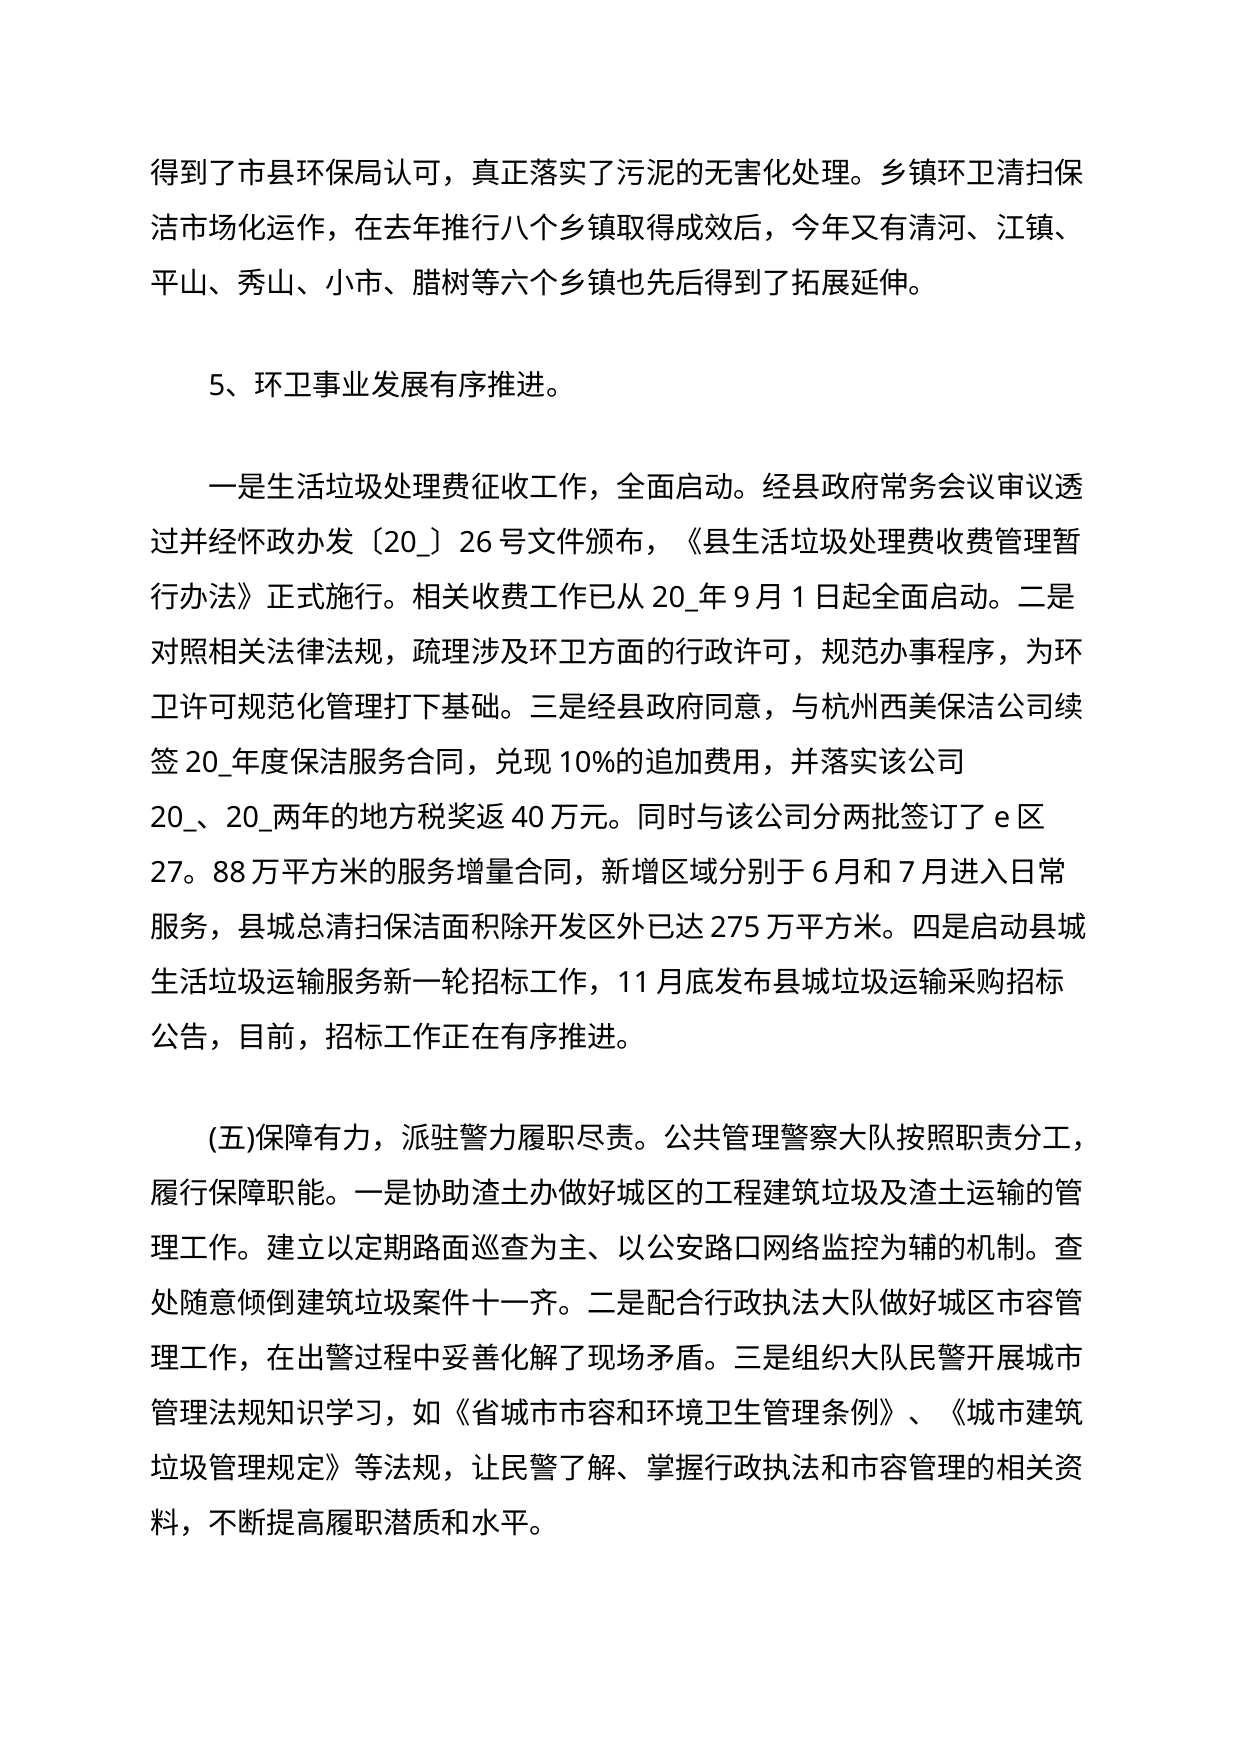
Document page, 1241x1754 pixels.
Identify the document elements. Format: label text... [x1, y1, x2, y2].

text 一是生活垃圾处理费征收工作，全面启动。经县政府常务会议审议透过并经怀政办发〔20_〕26号文件颁布，《县生活垃圾处理费收费管理暂行办法》正式施行。相关收费工作已从20_年9月1日起全面启动。二是对照相关法律法规，疏理涉及环卫方面的行政许可，规范办事程序，为环卫许可规范化管理打下基础。三是经县政府同意，与杭州西美保洁公司续签20_年度保洁服务合同，兑现10%的追加费用，并落实该公司20_、20_两年的地方税奖返40万元。同时与该公司分两批签订了e区27。88万平方米的服务增量合同，新增区域分别于6月和7月进入日常服务，县城总清扫保洁面积除开发区外已达275万平方米。四是启动县城生活垃圾运输服务新一轮招标工作，11月底发布县城垃圾运输采购招标公告，目前，招标工作正在有序推进。 [150, 463, 1090, 1056]
text (五)保障有力，派驻警力履职尽责。公共管理警察大队按照职责分工，履行保障职能。一是协助渣土办做好城区的工程建筑垃圾及渣土运输的管理工作。建立以定期路面巡查为主、以公安路口网络监控为辅的机制。查处随意倾倒建筑垃圾案件十一齐。二是配合行政执法大队做好城区市容管理工作，在出警过程中妥善化解了现场矛盾。三是组织大队民警开展城市管理法规知识学习，如《省城市市容和环境卫生管理条例》、《城市建筑垃圾管理规定》等法规，让民警了解、掌握行政执法和市容管理的相关资料，不断提高履职潜质和水平。 [150, 1115, 1090, 1542]
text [150, 150, 1090, 302]
text 5、环卫事业发展有序推进。 [150, 362, 1090, 404]
